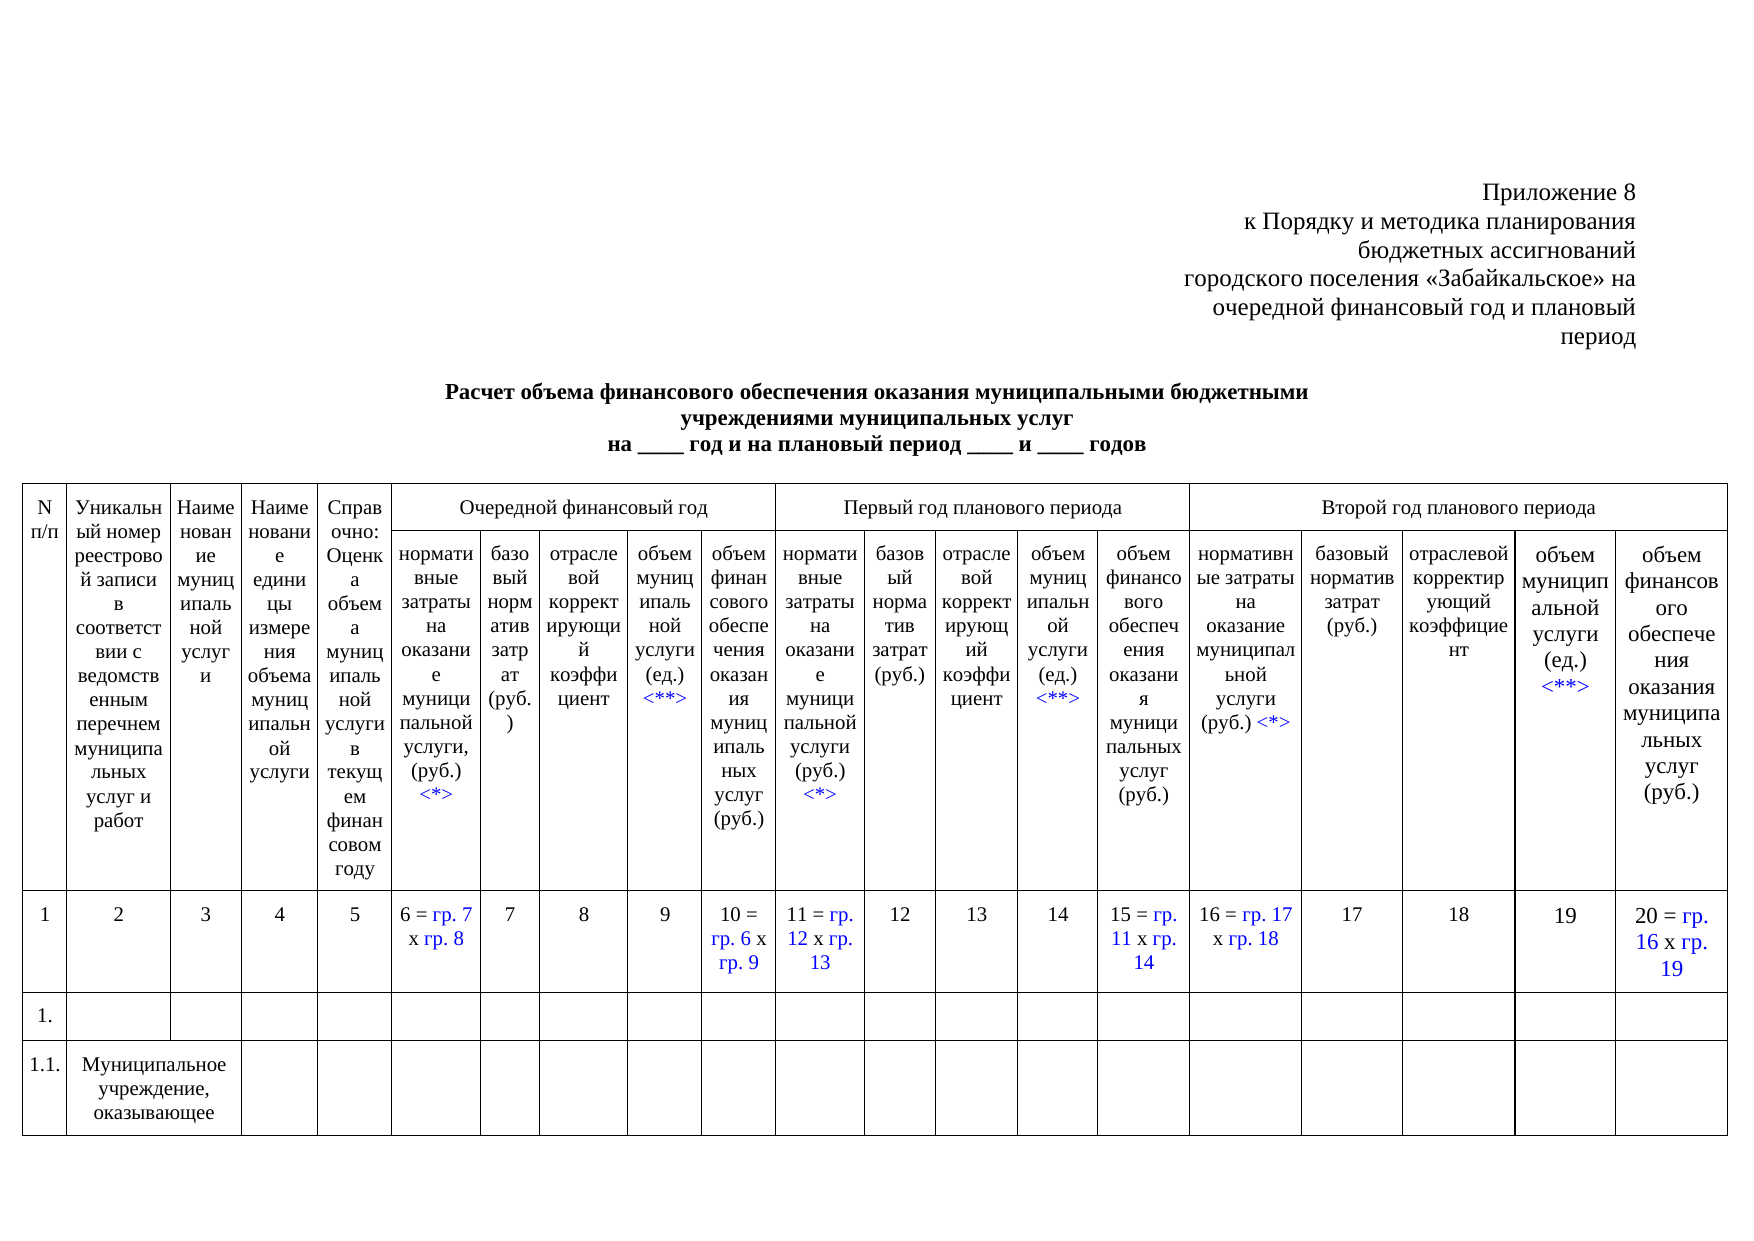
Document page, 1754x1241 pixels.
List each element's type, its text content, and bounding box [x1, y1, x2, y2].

table_cell базовый норматив затрат (руб.) [1302, 531, 1402, 890]
table_cell [242, 1041, 317, 1135]
table_cell [540, 1041, 627, 1135]
table_cell базовый норматив затрат (руб.) [865, 531, 935, 890]
table_cell 2 [67, 891, 170, 992]
table_cell [865, 1041, 935, 1135]
table_header Первый год планового периода [776, 484, 1189, 529]
table_cell [318, 993, 391, 1040]
table_cell [318, 1041, 391, 1135]
table_header Очередной финансовый год [392, 484, 775, 529]
title городского поселения «Забайкальское» на [118, 263, 1636, 292]
table_cell 14 [1018, 891, 1097, 992]
table_header Наименование муниципальной услуги [171, 484, 241, 890]
table_cell [776, 993, 864, 1040]
table_cell [171, 993, 241, 1040]
table_cell [1018, 993, 1097, 1040]
table_cell [392, 1041, 480, 1135]
table_cell [936, 993, 1017, 1040]
table_cell [1018, 1041, 1097, 1135]
table_cell 19 [1516, 891, 1615, 992]
table_cell отраслевой корректирующий коэффициент [936, 531, 1017, 890]
table_cell объем муниципальной услуги (ед.) <**> [1516, 531, 1615, 890]
table_header Справочно: Оценка объема муниципальной услуги в текущем финансовом году [318, 484, 391, 890]
table_cell 1.1. [23, 1041, 66, 1135]
table_cell 20 = гр. 16 x гр. 19 [1616, 891, 1727, 992]
table_cell [481, 1041, 539, 1135]
table_cell [702, 993, 775, 1040]
table_cell нормативные затраты на оказание муниципальной услуги, (руб.) <*> [392, 531, 480, 890]
table_cell [1098, 1041, 1189, 1135]
table_cell [1616, 993, 1727, 1040]
table_cell нормативные затраты на оказание муниципальной услуги (руб.) <*> [776, 531, 864, 890]
table_cell объем муниципальной услуги (ед.) <**> [628, 531, 701, 890]
table_cell [1403, 1041, 1514, 1135]
table_cell 11 = гр. 12 x гр. 13 [776, 891, 864, 992]
table_cell 6 = гр. 7 x гр. 8 [392, 891, 480, 992]
table_cell [481, 993, 539, 1040]
table_cell [1516, 1041, 1615, 1135]
table_cell [1616, 1041, 1727, 1135]
table_cell 13 [936, 891, 1017, 992]
table_cell 1. [23, 993, 66, 1040]
table_cell 5 [318, 891, 391, 992]
table_cell [540, 993, 627, 1040]
table_cell 17 [1302, 891, 1402, 992]
table_cell [865, 993, 935, 1040]
table_cell [1516, 993, 1615, 1040]
table_cell [67, 993, 170, 1040]
table_cell базовый норматив затрат (руб.) [481, 531, 539, 890]
title период [118, 321, 1636, 350]
title к Порядку и методика планирования [118, 206, 1636, 235]
table_cell 9 [628, 891, 701, 992]
table_cell [628, 1041, 701, 1135]
table_cell 4 [242, 891, 317, 992]
table_cell объем финансового обеспечения оказания муниципальных услуг (руб.) [702, 531, 775, 890]
title учреждениями муниципальных услуг [118, 404, 1636, 430]
title Расчет объема финансового обеспечения оказания муниципальными бюджетными [118, 378, 1636, 404]
table_cell объем финансового обеспечения оказания муниципальных услуг (руб.) [1098, 531, 1189, 890]
table_cell [702, 1041, 775, 1135]
table_cell [1190, 993, 1301, 1040]
table_cell [242, 993, 317, 1040]
table_cell 15 = гр. 11 x гр. 14 [1098, 891, 1189, 992]
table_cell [67, 1041, 241, 1135]
table_cell [776, 1041, 864, 1135]
title на ____ год и на плановый период ____ и ____ годов [118, 430, 1636, 457]
title очередной финансовый год и плановый [118, 292, 1636, 321]
table_cell [1190, 1041, 1301, 1135]
table_cell 16 = гр. 17 x гр. 18 [1190, 891, 1301, 992]
table_cell [936, 1041, 1017, 1135]
table_cell отраслевой корректирующий коэффициент [540, 531, 627, 890]
title бюджетных ассигнований [118, 235, 1636, 263]
table_cell объем финансового обеспечения оказания муниципальных услуг (руб.) [1616, 531, 1727, 890]
table_header Второй год планового периода [1190, 484, 1727, 529]
table_cell 8 [540, 891, 627, 992]
text Приложение 8 [118, 177, 1636, 206]
table_cell [1302, 993, 1402, 1040]
table_header Наименование единицы измерения объема муниципальной услуги [242, 484, 317, 890]
table_cell 3 [171, 891, 241, 992]
table_header N п/п [23, 484, 66, 890]
table_cell 10 = гр. 6 x гр. 9 [702, 891, 775, 992]
table_cell нормативные затраты на оказание муниципальной услуги (руб.) <*> [1190, 531, 1301, 890]
table_cell [1403, 993, 1514, 1040]
table_cell 18 [1403, 891, 1514, 992]
table_cell 12 [865, 891, 935, 992]
table_cell [392, 993, 480, 1040]
table_cell отраслевой корректирующий коэффициент [1403, 531, 1514, 890]
table_cell [628, 993, 701, 1040]
table_cell 1 [23, 891, 66, 992]
table_cell [1098, 993, 1189, 1040]
table_cell объем муниципальной услуги (ед.) <**> [1018, 531, 1097, 890]
table_cell [1302, 1041, 1402, 1135]
table_header Уникальный номер реестровой записи в соответствии с ведомственным перечнем муниципальных услуг и работ [67, 484, 170, 890]
table_cell 7 [481, 891, 539, 992]
